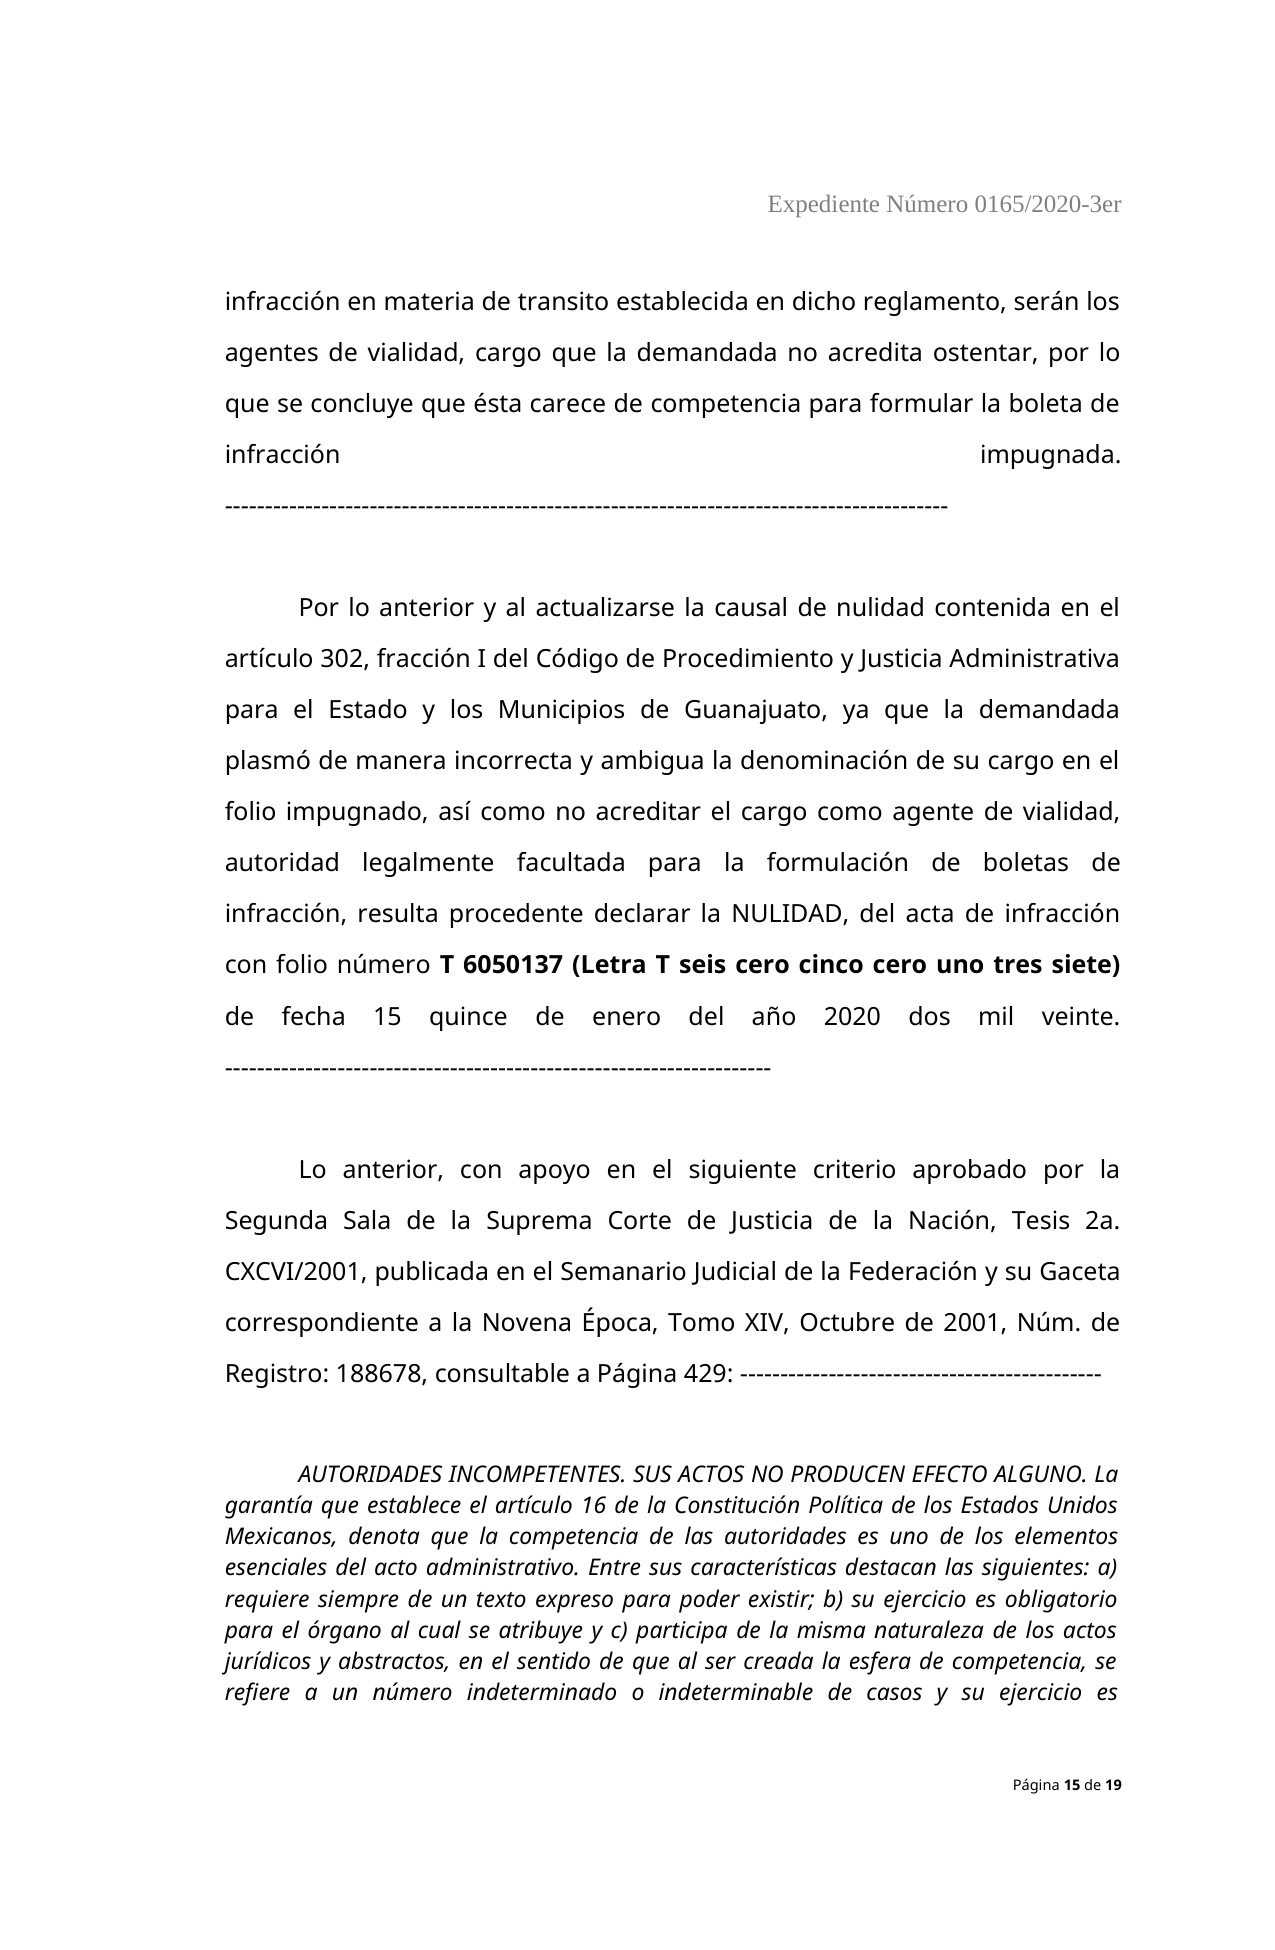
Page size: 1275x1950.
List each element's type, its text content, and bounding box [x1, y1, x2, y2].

text Por lo anterior y al actualizarse la causal de nulidad contenida en el artículo 302, fracción I del Código de Procedimiento y Justicia Administrativa para el Estado y los Municipios de Guanajuato, ya que la demandada plasmó de manera incorrecta y ambigua la denominación de su cargo en el folio impugnado, así como no acreditar el cargo como agente de vialidad, autoridad legalmente facultada para la formulación de boletas de infracción, resulta procedente declarar la NULIDAD, del acta de infracción con folio número T 6050137 (Letra T seis cero cinco cero uno tres siete) de fecha 15 quince de enero del año 2020 dos mil veinte. -------------------------------------------------------------------- [224, 590, 1121, 1083]
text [224, 1457, 1121, 1707]
text Lo anterior, con apoyo en el siguiente criterio aprobado por la Segunda Sala de la Suprema Corte de Justicia de la Nación, Tesis 2a. CXCVI/2001, publicada en el Semanario Judicial de la Federación y su Gaceta correspondiente a la Novena Época, Tomo XIV, Octubre de 2001, Núm. de Registro: 188678, consultable a Página 429: --------------------------------------------- [224, 1151, 1121, 1389]
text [224, 283, 1121, 522]
